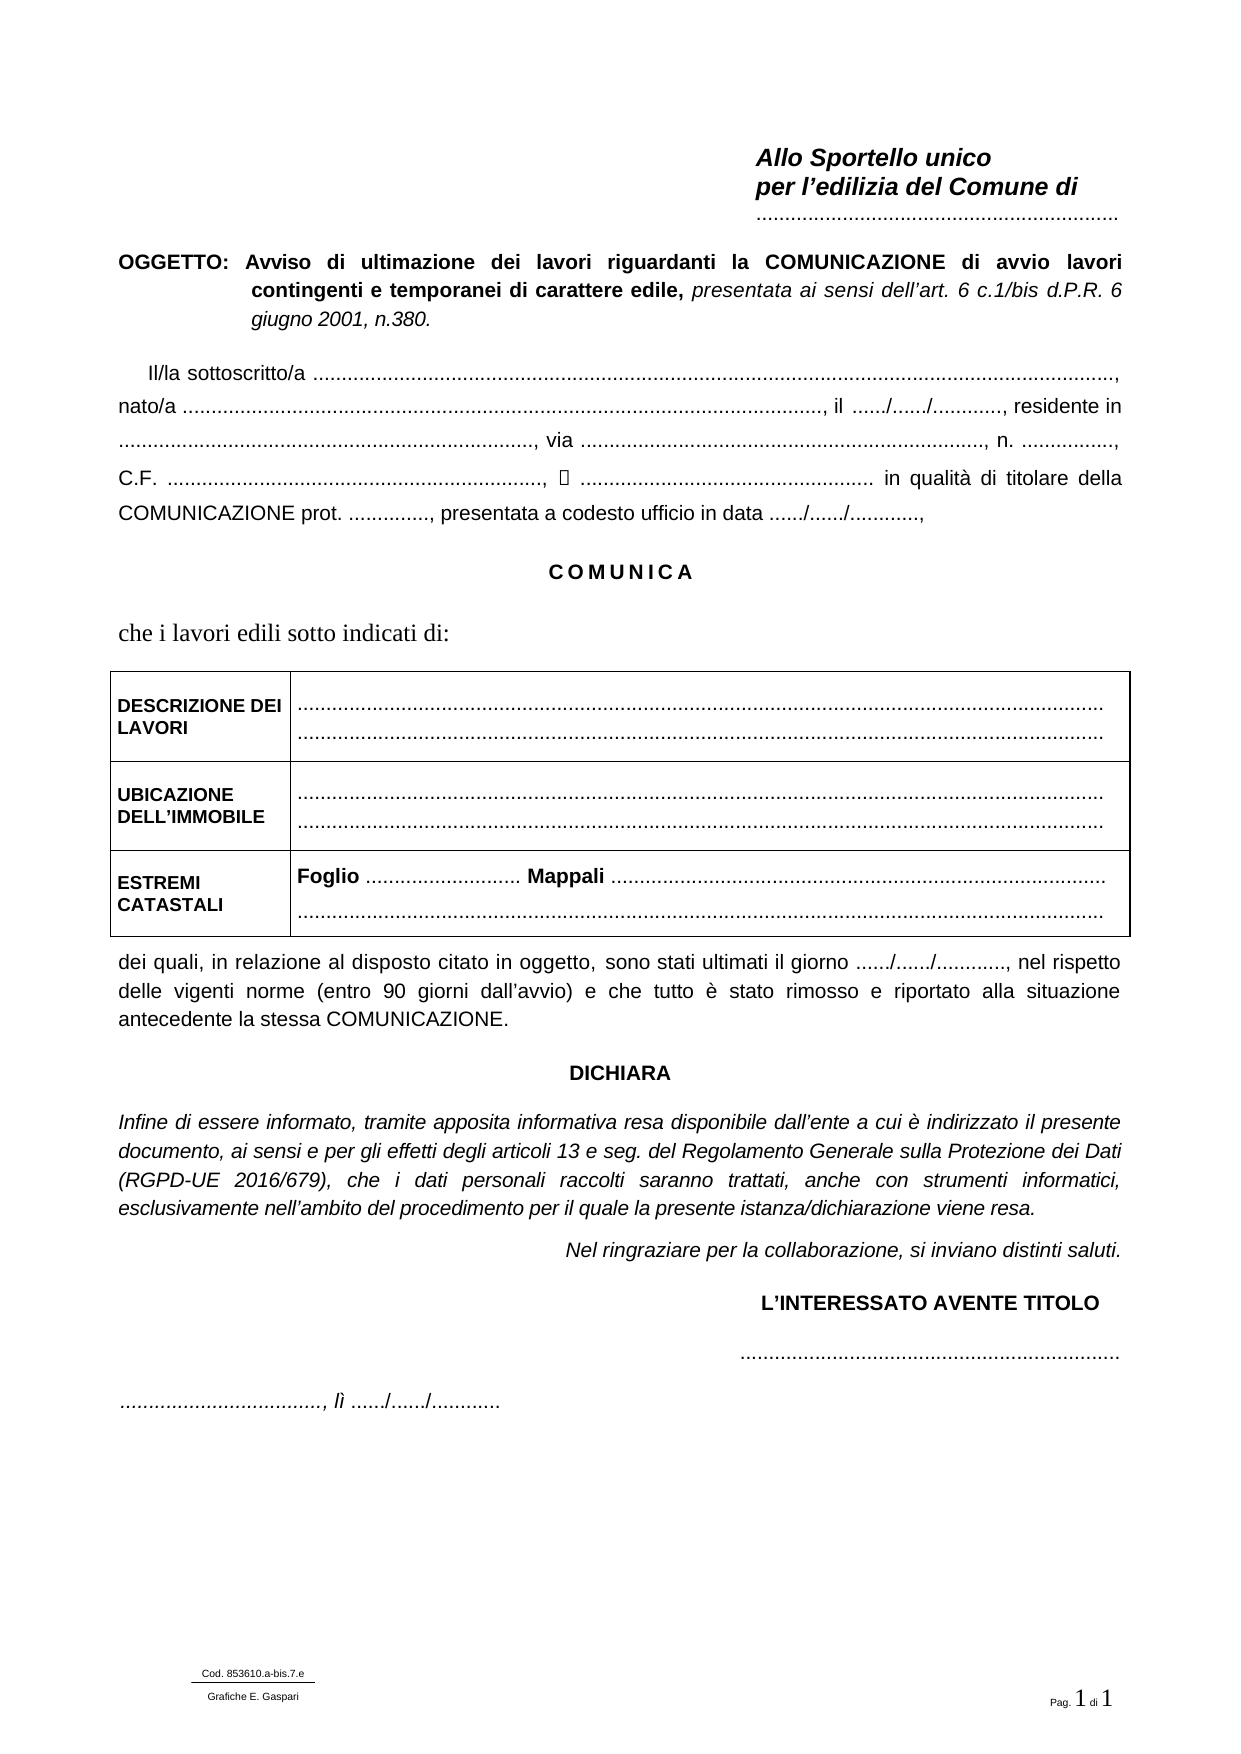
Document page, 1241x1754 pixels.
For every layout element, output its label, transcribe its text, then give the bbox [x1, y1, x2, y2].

text Il/la sottoscritto/a ..........................................................................................................................................., nato/a ..............................................................................................................., il ....../....../............, residente in ........................................................................, via ......................................................................, n. ................, C.F. .................................................................,  ................................................... in qualità di titolare della COMUNICAZIONE prot. .............., presentata a codesto ufficio in data ....../....../............, [118, 361, 1122, 525]
text Allo Sportello unico [756, 143, 1122, 172]
table_cell ESTREMI CATASTALI [111, 851, 290, 936]
text dei quali, in relazione al disposto citato in oggetto, sono stati ultimati il giorno ....../....../............, nel rispetto delle vigenti norme (entro 90 giorni dall’avvio) e che tutto è stato rimosso e riportato alla situazione antecedente la stessa COMUNICAZIONE. [118, 950, 1122, 1031]
text Infine di essere informato, tramite apposita informativa resa disponibile dall’ente a cui è indirizzato il presente documento, ai sensi e per gli effetti degli articoli 13 e seg. del Regolamento Generale sulla Protezione dei Dati (RGPD-UE 2016/679), che i dati personali raccolti saranno trattati, anche con strumenti informatici, esclusivamente nell’ambito del procedimento per il quale la presente istanza/dichiarazione viene resa. [118, 1110, 1122, 1220]
text DICHIARA [118, 1061, 1122, 1085]
subtitle COMUNICA [118, 560, 1122, 584]
text ..................................., lì ....../....../............ [120, 1389, 1122, 1413]
text OGGETTO: Avviso di ultimazione dei lavori riguardanti la COMUNICAZIONE di avvio lavori contingenti e temporanei di carattere edile, presentata ai sensi dell’art. 6 c.1/bis d.P.R. 6 giugno 2001, n.380. [118, 249, 1122, 331]
text L’INTERESSATO AVENTE TITOLO [738, 1291, 1122, 1315]
text che i lavori edili sotto indicati di: [118, 618, 1122, 647]
text per l’edilizia del Comune di [756, 172, 1122, 201]
table_cell ............................................................................................................................................ ............................................................................................................................................ [291, 762, 1129, 849]
table_cell Foglio ........................... Mappali ...................................................................................... ............................................................................................................................................ [291, 851, 1129, 936]
table_header DESCRIZIONE DEI LAVORI [111, 672, 290, 761]
table_header ............................................................................................................................................ ............................................................................................................................................ [291, 672, 1129, 761]
text .................................................................. [738, 1340, 1122, 1364]
text Nel ringraziare per la collaborazione, si inviano distinti saluti. [118, 1237, 1122, 1261]
text ............................................................... [756, 201, 1122, 224]
table_cell UBICAZIONE DELL’IMMOBILE [111, 762, 290, 849]
